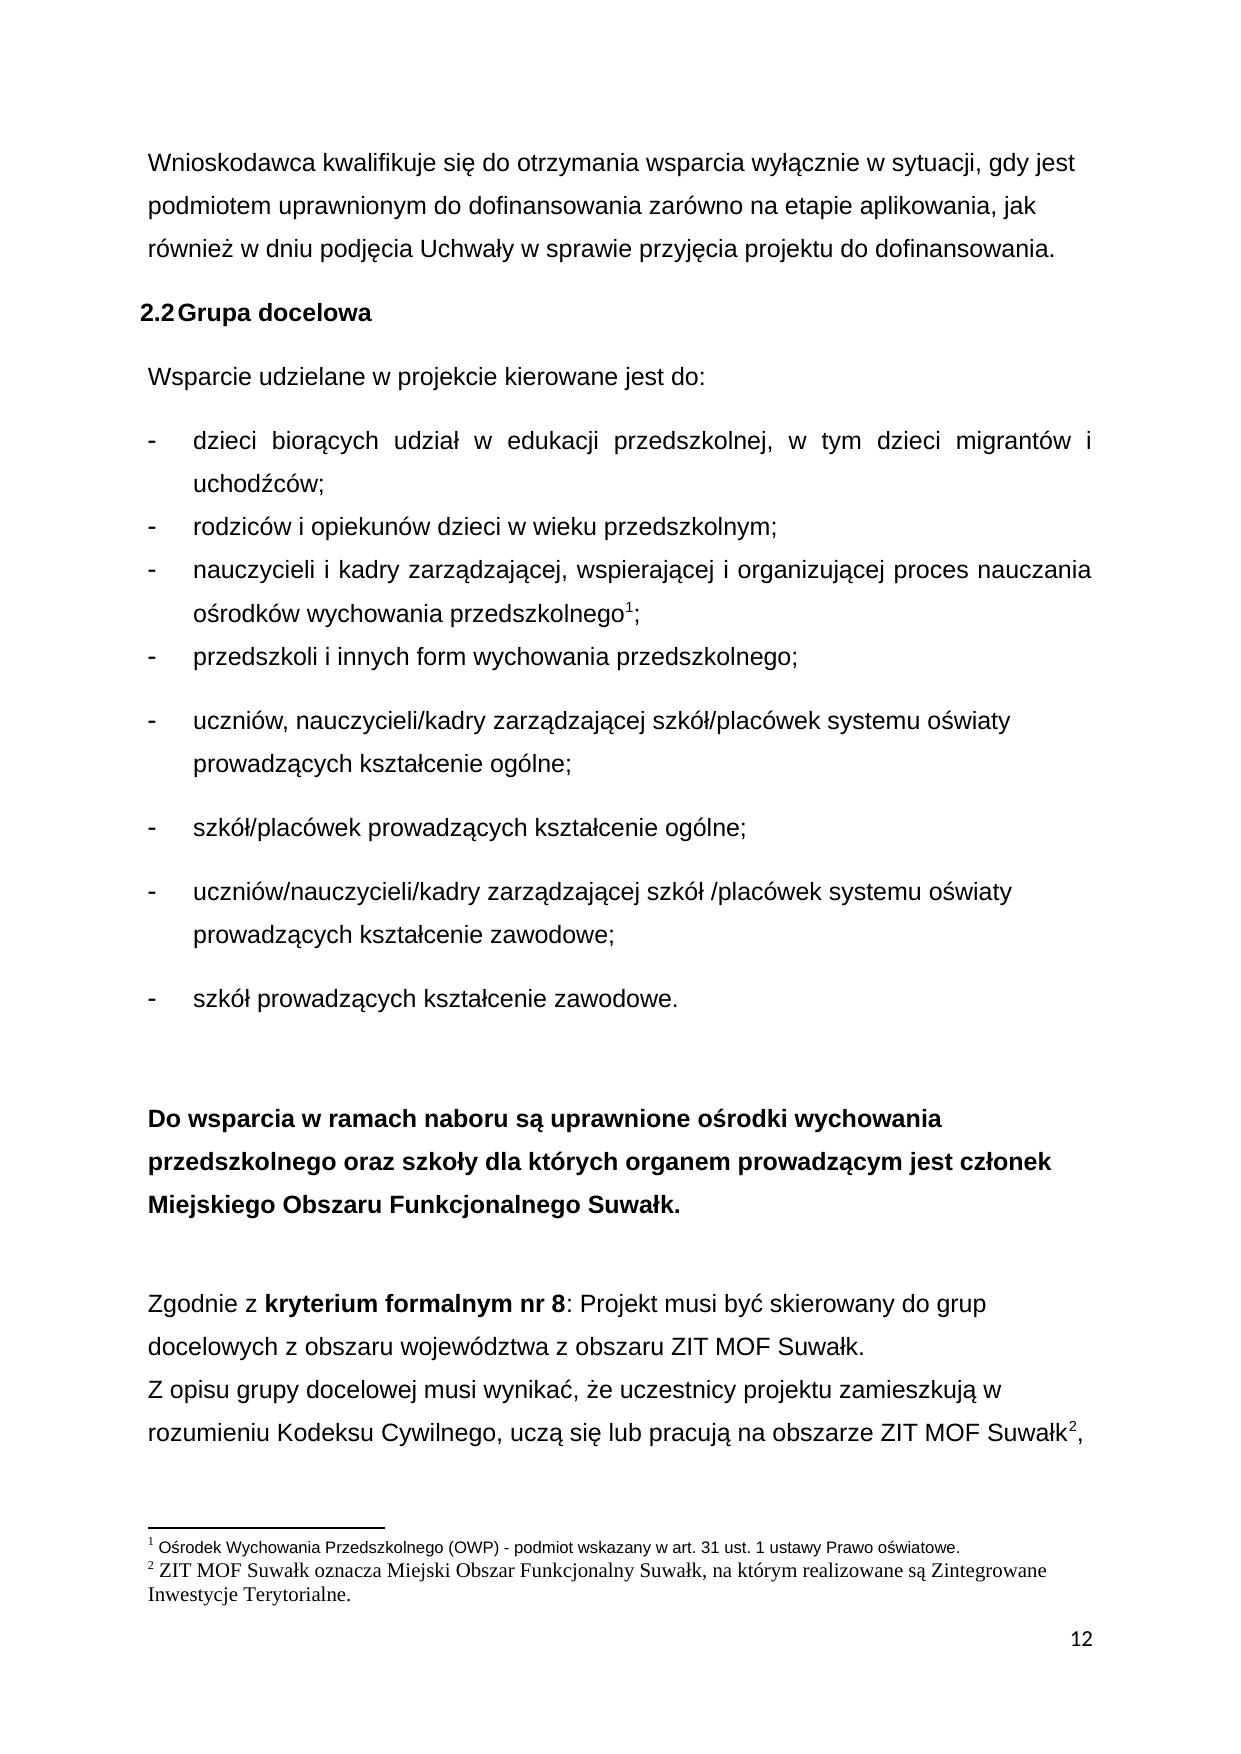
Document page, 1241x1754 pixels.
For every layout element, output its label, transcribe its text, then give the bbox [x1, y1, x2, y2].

list szkół prowadzących kształcenie zawodowe. [148, 984, 1093, 1013]
text Zgodnie z kryterium formalnym nr 8: Projekt musi być skierowany do grup docelowych z obszaru województwa z obszaru ZIT MOF Suwałk. [148, 1289, 1093, 1361]
text Wsparcie udzielane w projekcie kierowane jest do: [148, 362, 1093, 391]
list uczniów, nauczycieli/kadry zarządzającej szkół/placówek systemu oświaty prowadzących kształcenie ogólne; [148, 706, 1093, 778]
list szkół/placówek prowadzących kształcenie ogólne; [148, 813, 1093, 842]
text Do wsparcia w ramach naboru są uprawnione ośrodki wychowania przedszkolnego oraz szkoły dla których organem prowadzącym jest członek Miejskiego Obszaru Funkcjonalnego Suwałk. [148, 1104, 1093, 1219]
list uczniów/nauczycieli/kadry zarządzającej szkół /placówek systemu oświaty prowadzących kształcenie zawodowe; [148, 877, 1093, 949]
list rodziców i opiekunów dzieci w wieku przedszkolnym; [148, 512, 1093, 541]
list nauczycieli i kadry zarządzającej, wspierającej i organizującej proces nauczania ośrodków wychowania przedszkolnego; [148, 555, 1093, 627]
subtitle Grupa docelowa [140, 298, 1093, 327]
list dzieci biorących udział w edukacji przedszkolnej, w tym dzieci migrantów i uchodźców; [148, 426, 1093, 498]
text Wnioskodawca kwalifikuje się do otrzymania wsparcia wyłącznie w sytuacji, gdy jest podmiotem uprawnionym do dofinansowania zarówno na etapie aplikowania, jak również w dniu podjęcia Uchwały w sprawie przyjęcia projektu do dofinansowania. [148, 148, 1093, 263]
list przedszkoli i innych form wychowania przedszkolnego; [148, 642, 1093, 671]
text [148, 1375, 1093, 1447]
